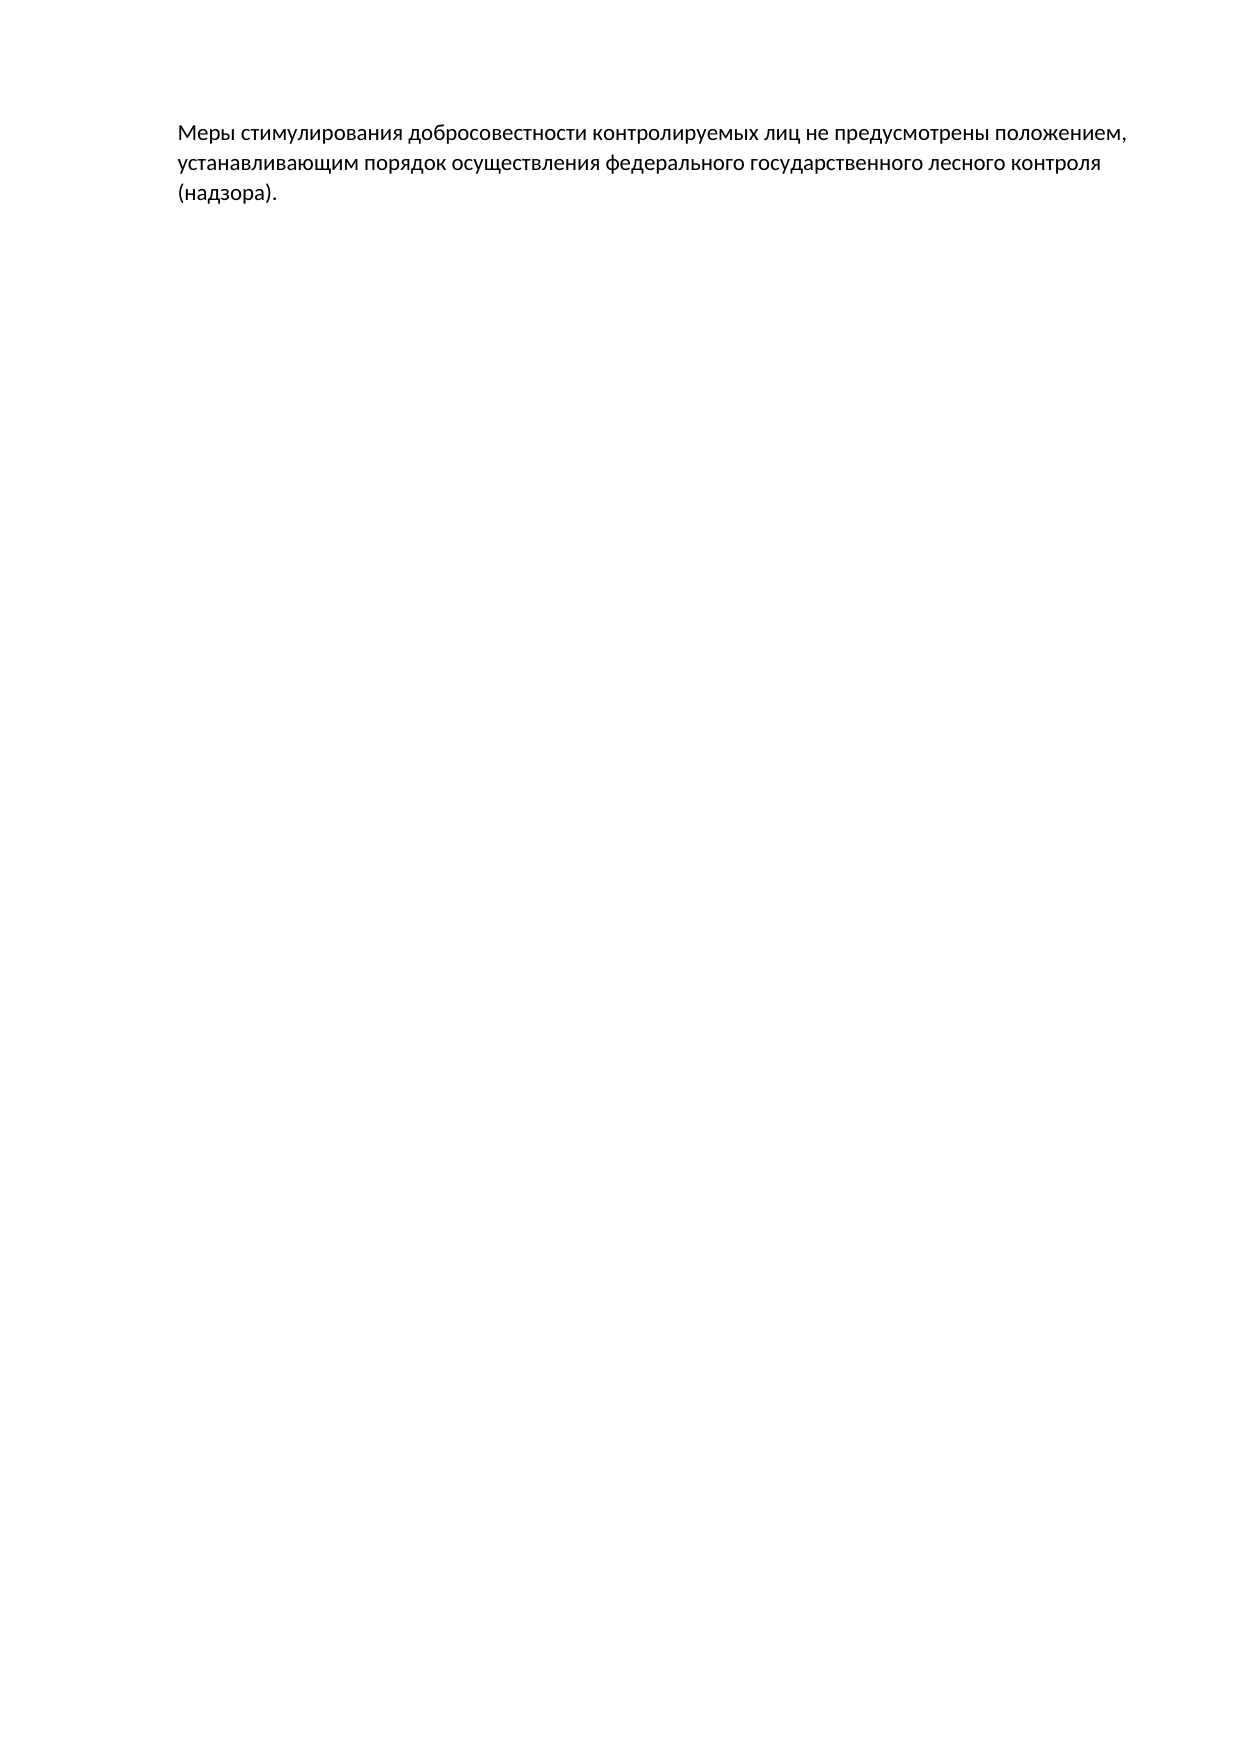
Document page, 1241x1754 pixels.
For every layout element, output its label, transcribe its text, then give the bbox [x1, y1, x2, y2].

text Меры стимулирования добросовестности контролируемых лиц не предусмотрены положением, устанавливающим порядок осуществления федерального государственного лесного контроля (надзора). [177, 118, 1152, 207]
